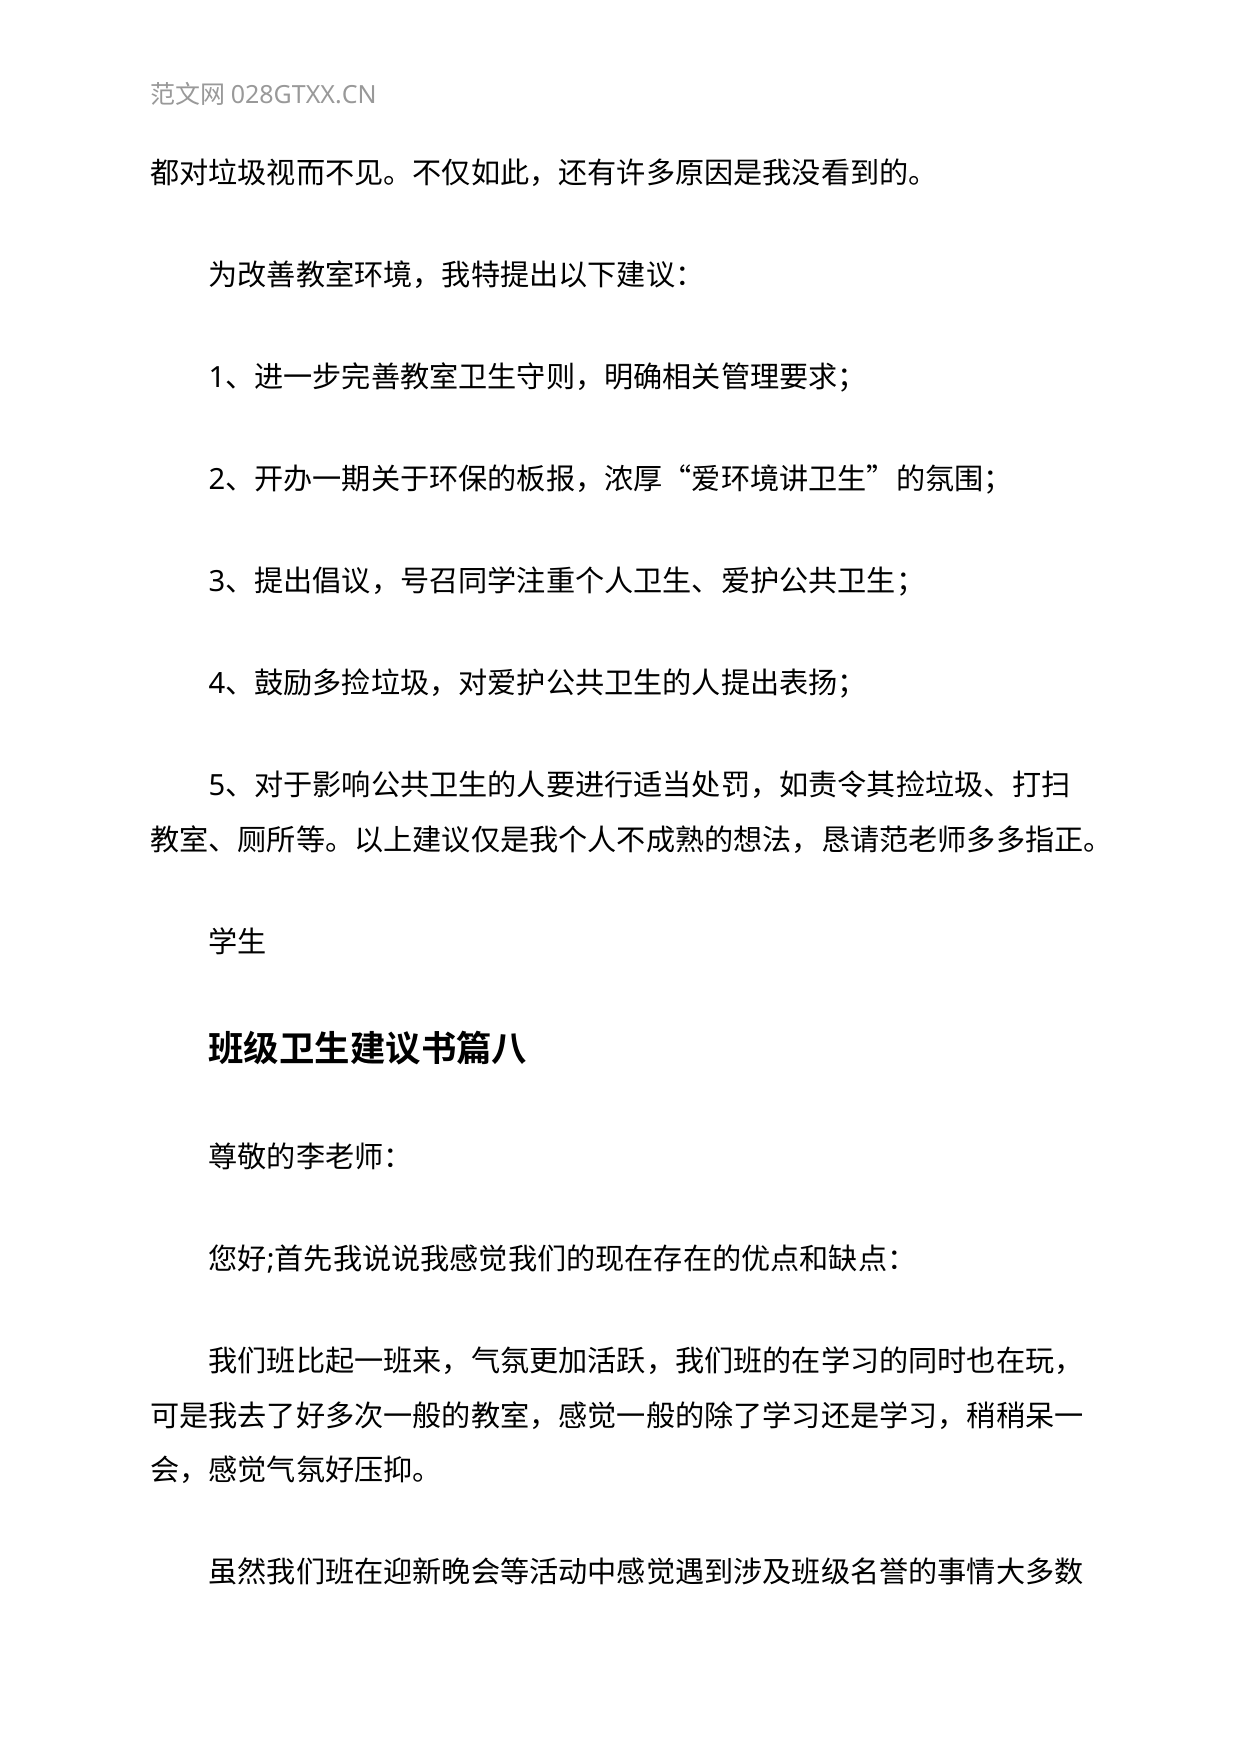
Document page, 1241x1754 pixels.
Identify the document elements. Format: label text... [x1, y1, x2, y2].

text 尊敬的李老师： [150, 1133, 1090, 1176]
text 5、对于影响公共卫生的人要进行适当处罚，如责令其捡垃圾、打扫教室、厕所等。以上建议仅是我个人不成熟的想法，恳请范老师多多指正。 [150, 761, 1090, 859]
text 4、鼓励多捡垃圾，对爱护公共卫生的人提出表扬； [150, 659, 1090, 702]
text 3、提出倡议，号召同学注重个人卫生、爱护公共卫生； [150, 557, 1090, 600]
text 您好;首先我说说我感觉我们的现在存在的优点和缺点： [150, 1235, 1090, 1278]
text 我们班比起一班来，气氛更加活跃，我们班的在学习的同时也在玩，可是我去了好多次一般的教室，感觉一般的除了学习还是学习，稍稍呆一会，感觉气氛好压抑。 [150, 1337, 1090, 1489]
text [150, 150, 1090, 192]
text 班级卫生建议书篇八 [150, 1020, 1090, 1071]
text 学生 [150, 918, 1090, 961]
text 1、进一步完善教室卫生守则，明确相关管理要求； [150, 353, 1090, 396]
text 为改善教室环境，我特提出以下建议： [150, 252, 1090, 294]
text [150, 1549, 1090, 1591]
text 2、开办一期关于环保的板报，浓厚“爱环境讲卫生”的氛围； [150, 456, 1090, 498]
